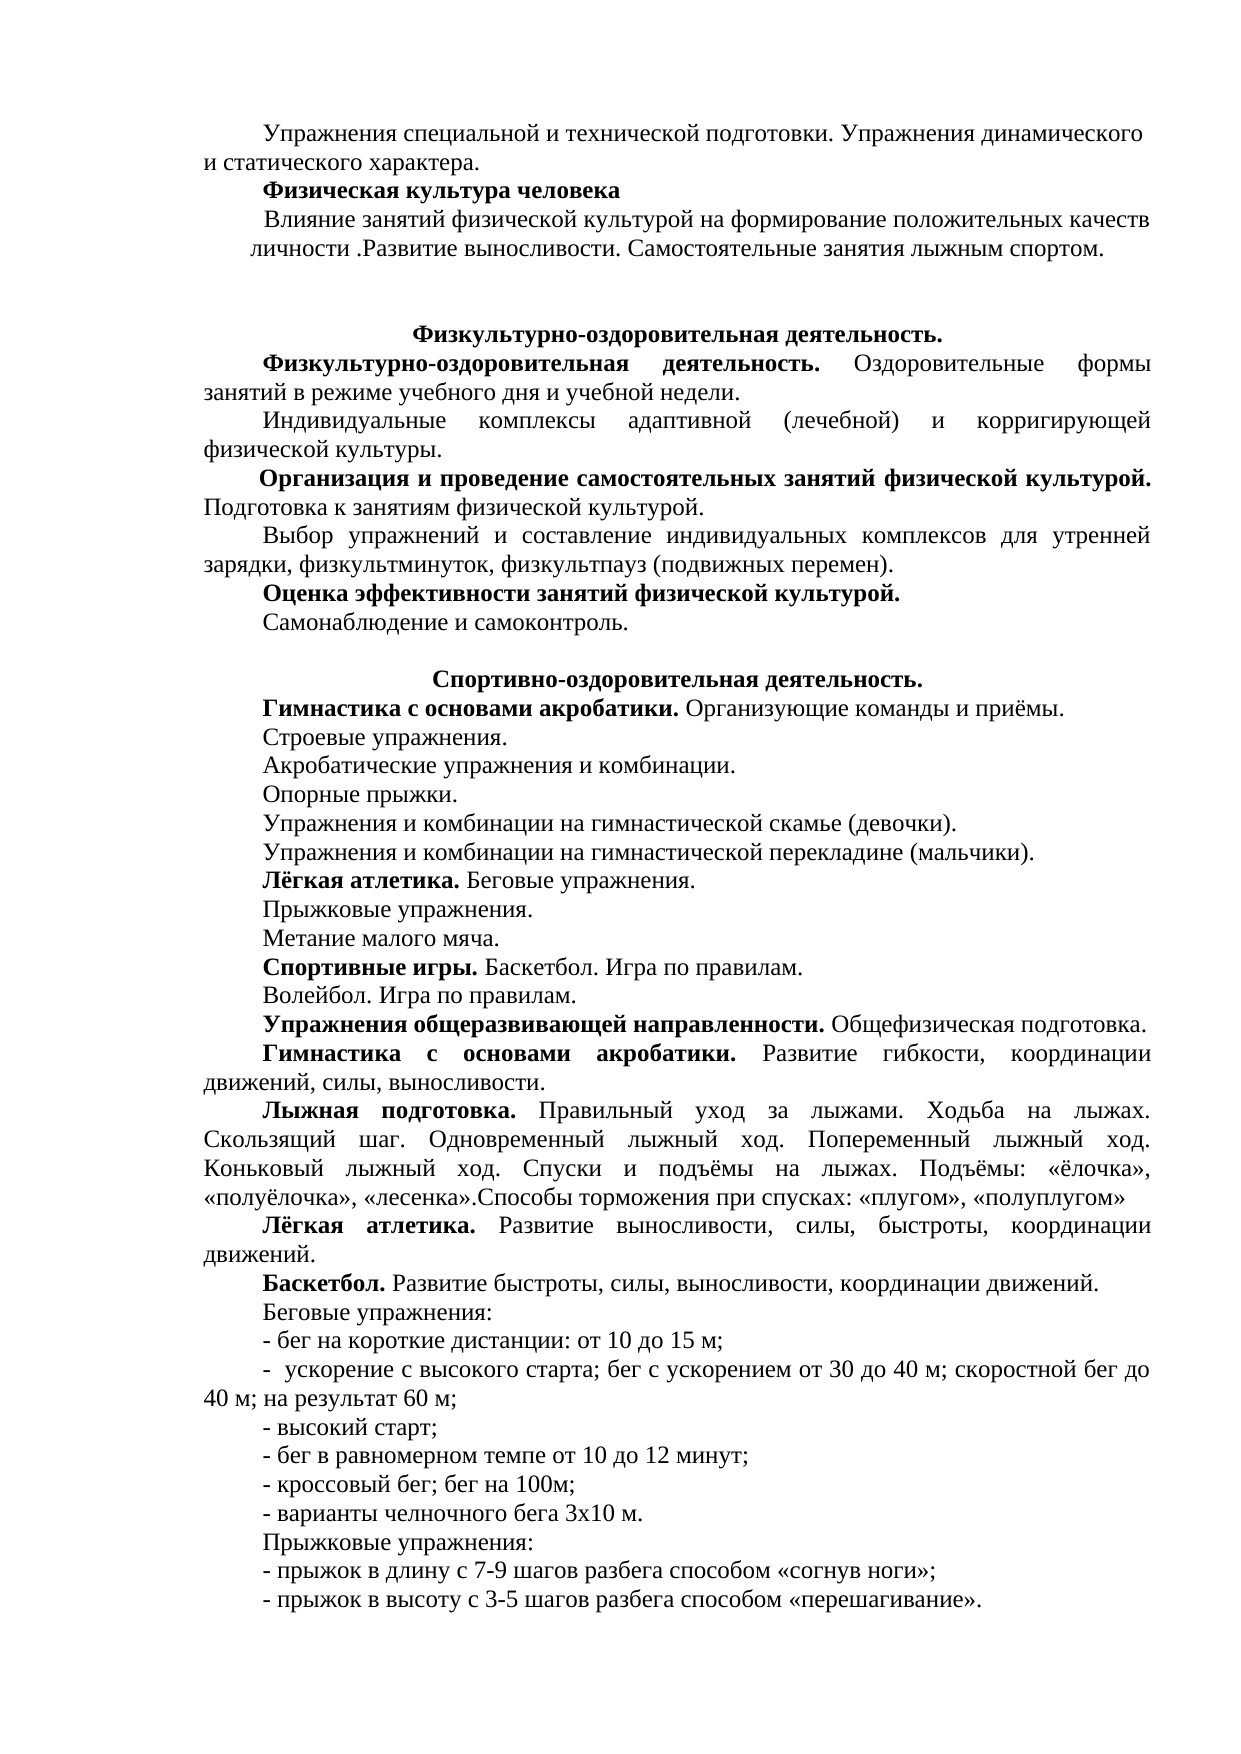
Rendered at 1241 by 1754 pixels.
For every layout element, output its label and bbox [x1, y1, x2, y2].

table_header [192, 118, 1163, 1613]
